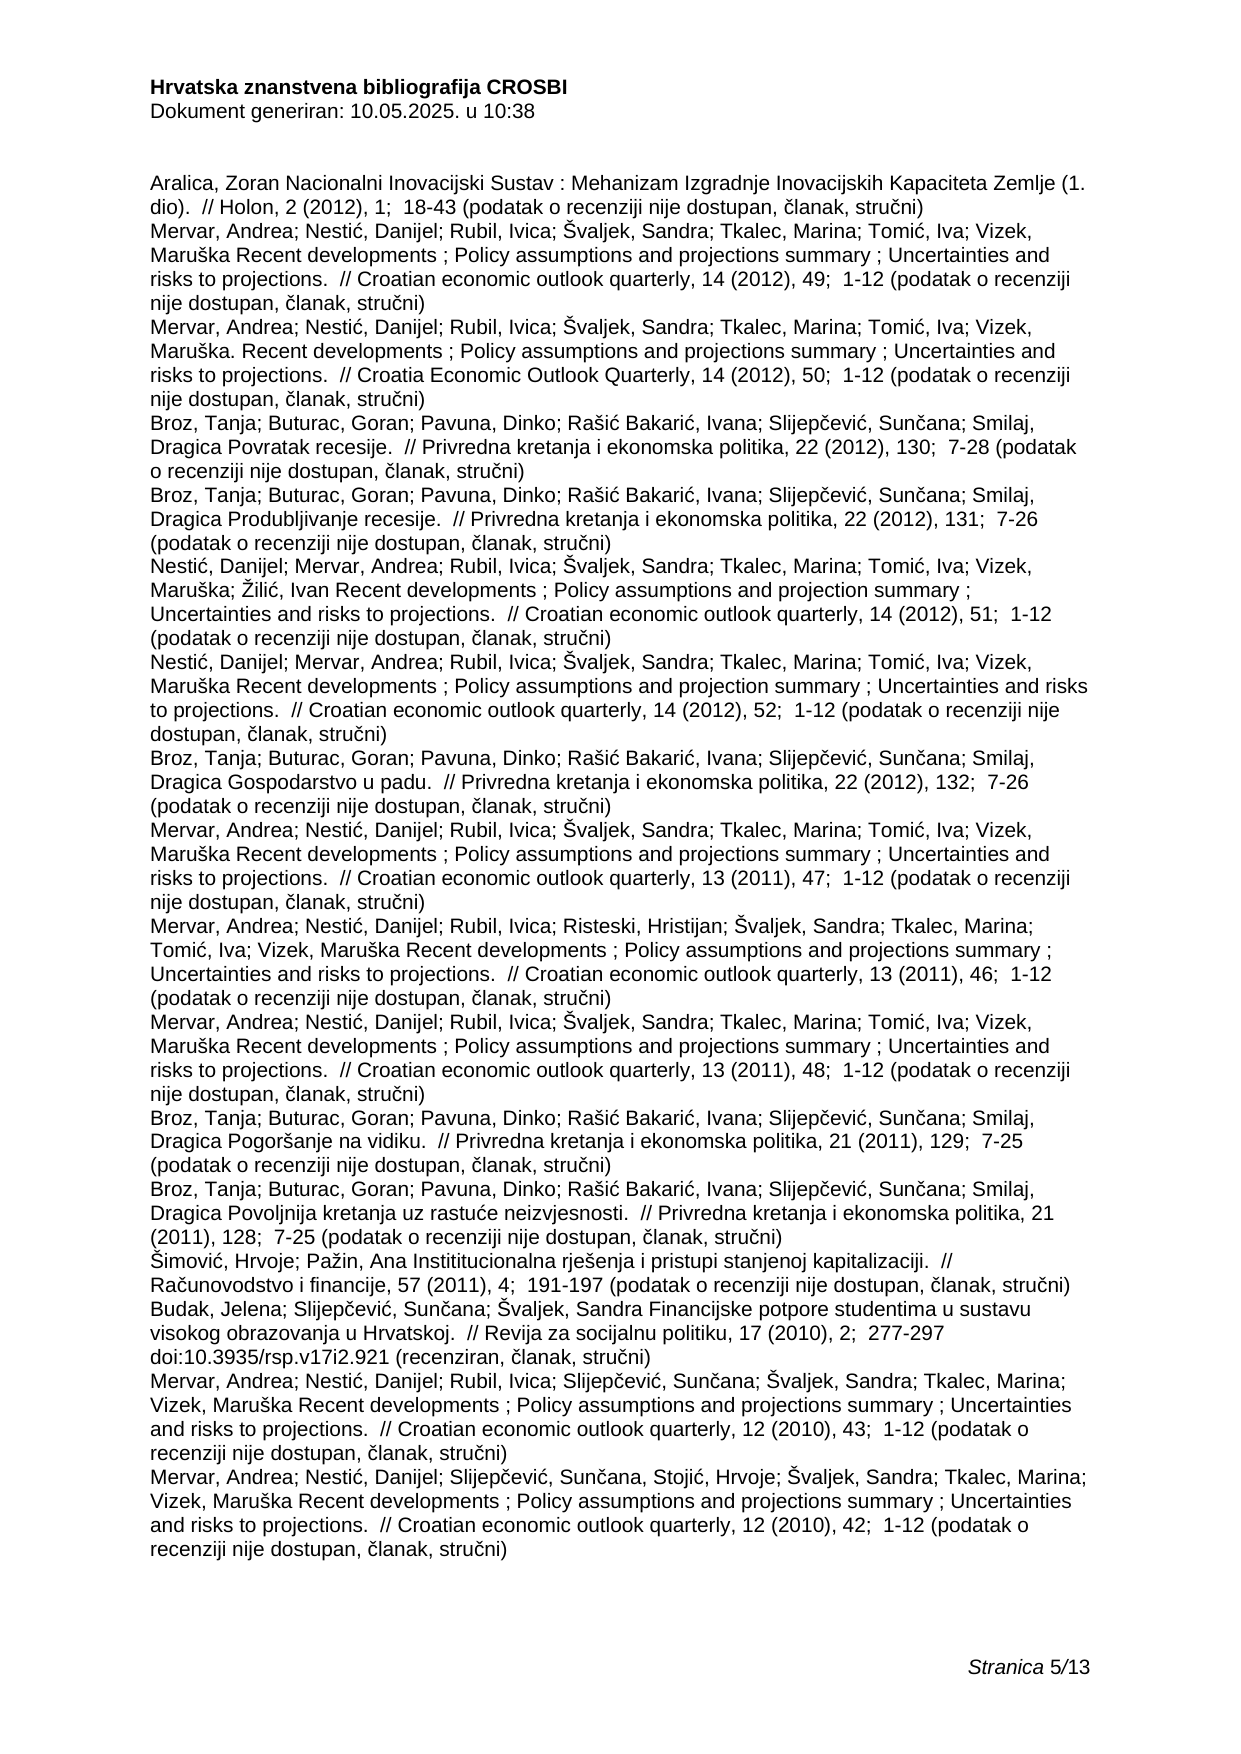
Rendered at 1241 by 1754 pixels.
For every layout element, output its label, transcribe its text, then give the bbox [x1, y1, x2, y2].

text Budak, Jelena; Slijepčević, Sunčana; Švaljek, Sandra [150, 1297, 1090, 1369]
text Mervar, Andrea; Nestić, Danijel; Rubil, Ivica; Švaljek, Sandra; Tkalec, Marina; Tomić, Iva; Vizek, Maruška. [150, 315, 1090, 411]
text Mervar, Andrea; Nestić, Danijel; Rubil, Ivica; Švaljek, Sandra; Tkalec, Marina; Tomić, Iva; Vizek, Maruška [150, 219, 1090, 315]
text Mervar, Andrea; Nestić, Danijel; Rubil, Ivica; Švaljek, Sandra; Tkalec, Marina; Tomić, Iva; Vizek, Maruška [150, 1009, 1090, 1105]
text Broz, Tanja; Buturac, Goran; Pavuna, Dinko; Rašić Bakarić, Ivana; Slijepčević, Sunčana; Smilaj, Dragica [150, 1105, 1090, 1177]
text Broz, Tanja; Buturac, Goran; Pavuna, Dinko; Rašić Bakarić, Ivana; Slijepčević, Sunčana; Smilaj, Dragica [150, 482, 1090, 554]
text Broz, Tanja; Buturac, Goran; Pavuna, Dinko; Rašić Bakarić, Ivana; Slijepčević, Sunčana; Smilaj, Dragica [150, 746, 1090, 818]
text Broz, Tanja; Buturac, Goran; Pavuna, Dinko; Rašić Bakarić, Ivana; Slijepčević, Sunčana; Smilaj, Dragica [150, 411, 1090, 482]
text Broz, Tanja; Buturac, Goran; Pavuna, Dinko; Rašić Bakarić, Ivana; Slijepčević, Sunčana; Smilaj, Dragica [150, 1177, 1090, 1249]
text Aralica, Zoran [150, 171, 1090, 219]
text Mervar, Andrea; Nestić, Danijel; Rubil, Ivica; Risteski, Hristijan; Švaljek, Sandra; Tkalec, Marina; Tomić, Iva; Vizek, Maruška [150, 914, 1090, 1009]
text Nestić, Danijel; Mervar, Andrea; Rubil, Ivica; Švaljek, Sandra; Tkalec, Marina; Tomić, Iva; Vizek, Maruška [150, 650, 1090, 746]
text Mervar, Andrea; Nestić, Danijel; Rubil, Ivica; Švaljek, Sandra; Tkalec, Marina; Tomić, Iva; Vizek, Maruška [150, 818, 1090, 914]
text Nestić, Danijel; Mervar, Andrea; Rubil, Ivica; Švaljek, Sandra; Tkalec, Marina; Tomić, Iva; Vizek, Maruška; Žilić, Ivan [150, 554, 1090, 650]
text Mervar, Andrea; Nestić, Danijel; Slijepčević, Sunčana, Stojić, Hrvoje; Švaljek, Sandra; Tkalec, Marina; Vizek, Maruška [150, 1465, 1090, 1561]
text Šimović, Hrvoje; Pažin, Ana [150, 1249, 1090, 1297]
text Mervar, Andrea; Nestić, Danijel; Rubil, Ivica; Slijepčević, Sunčana; Švaljek, Sandra; Tkalec, Marina; Vizek, Maruška [150, 1369, 1090, 1465]
